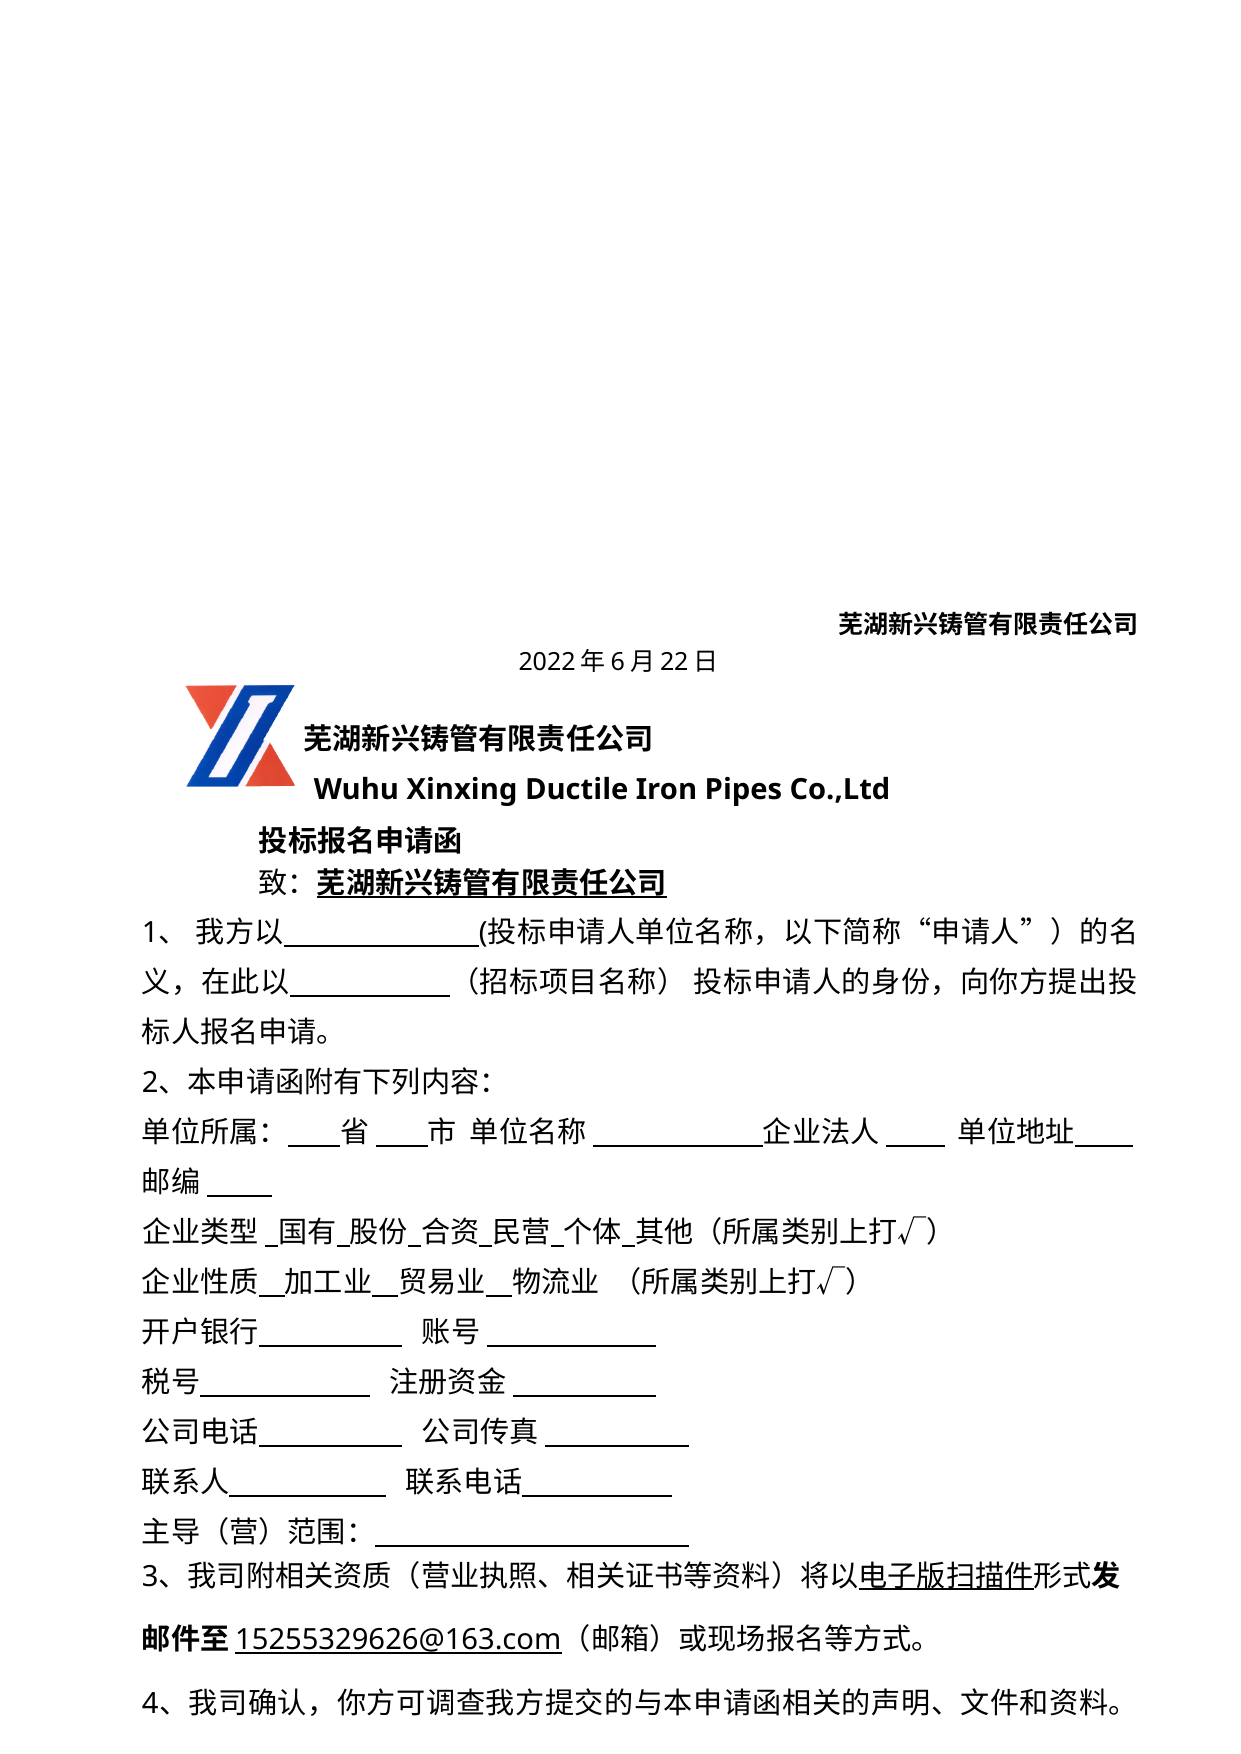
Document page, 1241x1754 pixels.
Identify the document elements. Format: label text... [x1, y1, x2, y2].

text 公司电话 公司传真 [142, 1402, 1138, 1452]
text 单位所属： 省 市 单位名称 企业法人 单位地址 邮编 [142, 1102, 1138, 1202]
text 开户银行 账号 [142, 1302, 1138, 1352]
text 芜湖新兴铸管有限责任公司 [142, 715, 1138, 757]
text 企业性质 加工业 贸易业 物流业 （所属类别上打√） [142, 1252, 1138, 1302]
text 企业类型 国有 股份 合资 民营 个体 其他（所属类别上打√） [142, 1202, 1138, 1252]
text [142, 1679, 1138, 1722]
text 税号 注册资金 [142, 1352, 1138, 1402]
text 芜湖新兴铸管有限责任公司 [142, 605, 1138, 641]
text 3、我司附相关资质（营业执照、相关证书等资料）将以电子版扫描件形式发邮件至15255329626@163.com（邮箱）或现场报名等方式。 [142, 1552, 1138, 1658]
text Wuhu Xinxing Ductile Iron Pipes Co.,Ltd [142, 768, 1138, 808]
text 投标报名申请函 [142, 818, 1138, 860]
text 2022年6月22日 [142, 641, 1138, 677]
text 主导（营）范围： [142, 1502, 1138, 1552]
text 致：芜湖新兴铸管有限责任公司 [142, 860, 1138, 902]
text 1、 我方以 (投标申请人单位名称，以下简称“申请人”）的名义，在此以 （招标项目名称） 投标申请人的身份，向你方提出投标人报名申请。 [142, 902, 1138, 1052]
text 联系人 联系电话 [142, 1452, 1138, 1502]
text 2、本申请函附有下列内容： [142, 1052, 1138, 1102]
